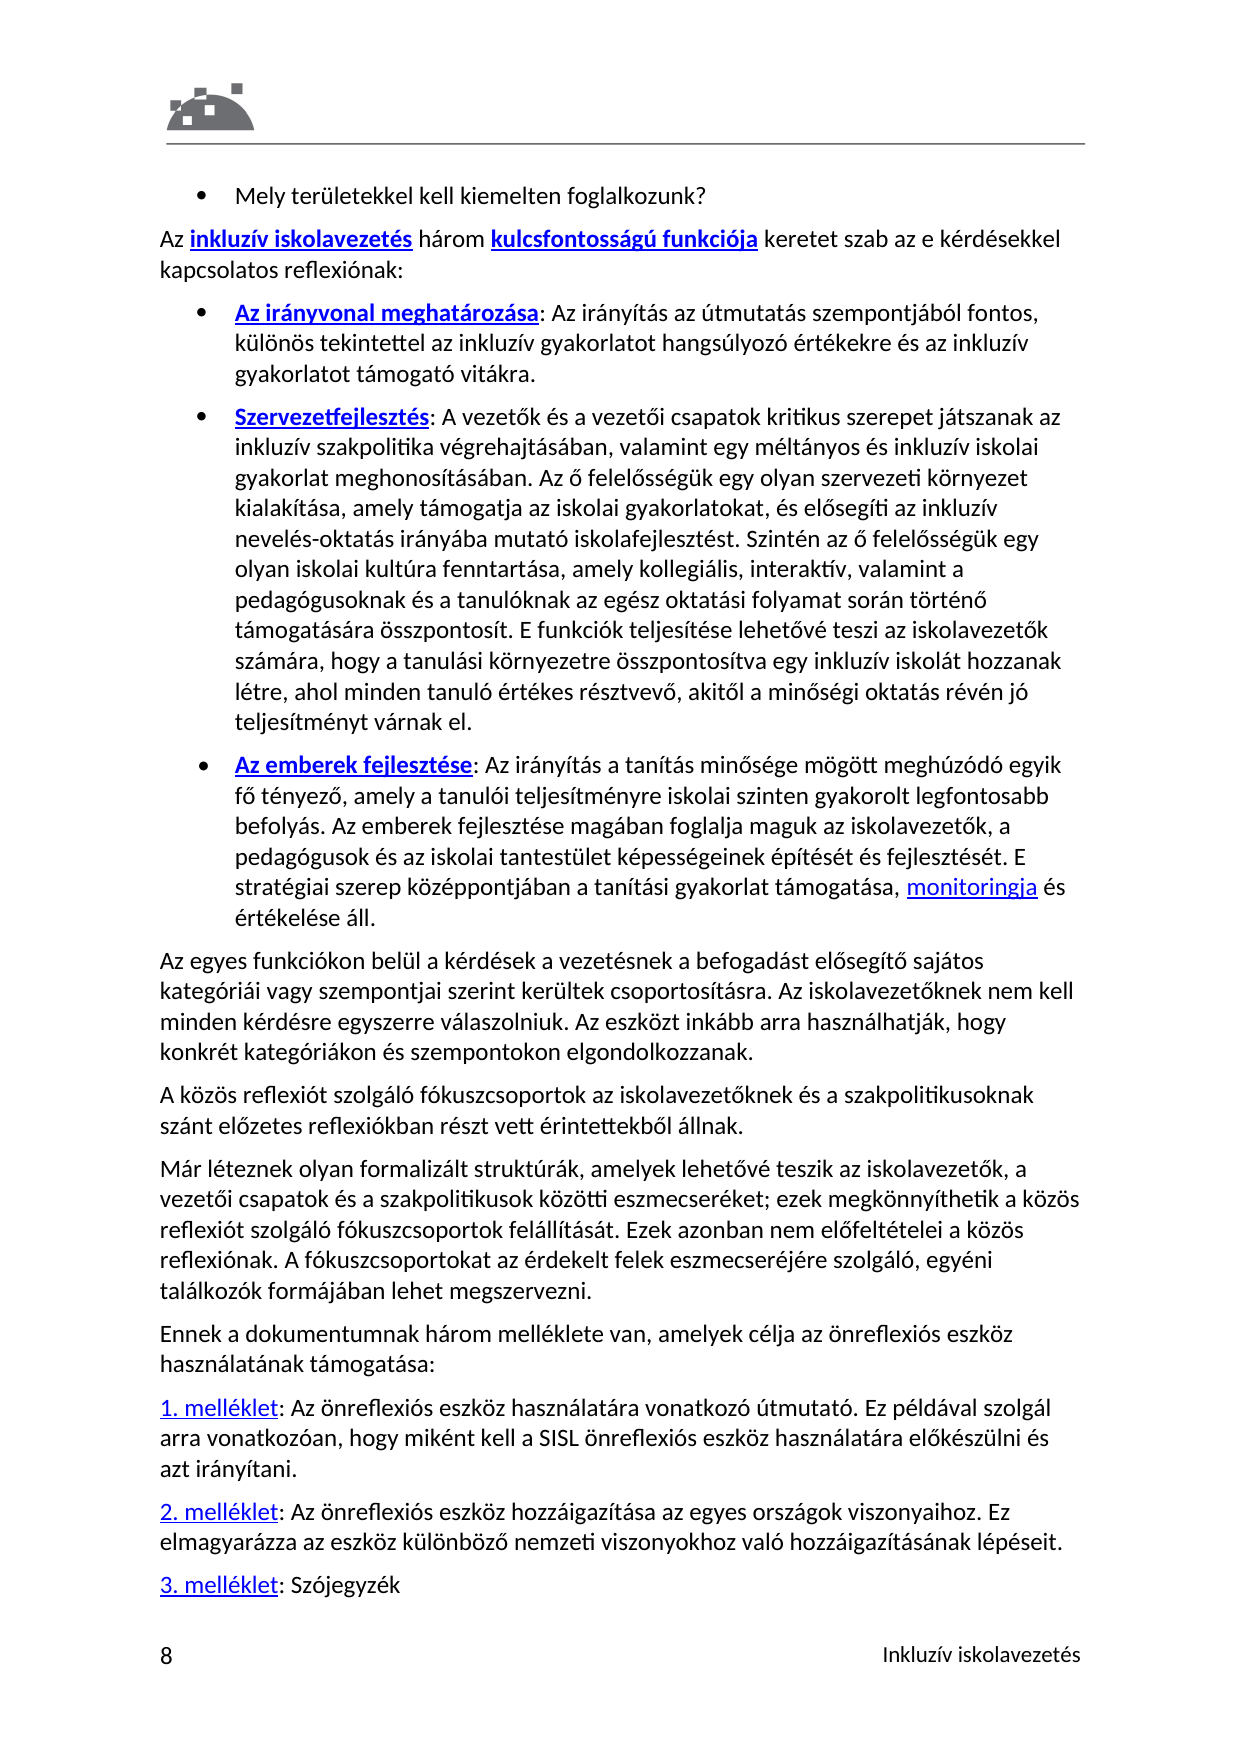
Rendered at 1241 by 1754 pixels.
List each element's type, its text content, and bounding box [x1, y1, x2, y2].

text Ennek a dokumentumnak három melléklete van, amelyek célja az önreflexiós eszköz használatának támogatása: [159, 1318, 1081, 1379]
text 2. melléklet: Az önreflexiós eszköz hozzáigazítása az egyes országok viszonyaihoz. Ez elmagyarázza az eszköz különböző nemzeti viszonyokhoz való hozzáigazításának lépéseit. [159, 1496, 1081, 1557]
text 3. melléklet: Szójegyzék [159, 1569, 1081, 1600]
list Szervezetfejlesztés: A vezetők és a vezetői csapatok kritikus szerepet játszanak az inkluzív szakpolitika végrehajtásában, valamint egy méltányos és inkluzív iskolai gyakorlat meghonosításában. Az ő felelősségük egy olyan szervezeti környezet kialakítása, amely támogatja az iskolai gyakorlatokat, és elősegíti az inkluzív nevelés-oktatás irányába mutató iskolafejlesztést. Szintén az ő felelősségük egy olyan iskolai kultúra fenntartása, amely kollegiális, interaktív, valamint a pedagógusoknak és a tanulóknak az egész oktatási folyamat során történő támogatására összpontosít. E funkciók teljesítése lehetővé teszi az iskolavezetők számára, hogy a tanulási környezetre összpontosítva egy inkluzív iskolát hozzanak létre, ahol minden tanuló értékes résztvevő, akitől a minőségi oktatás révén jó teljesítményt várnak el. [197, 401, 1081, 737]
list Mely területekkel kell kiemelten foglalkozunk? [197, 180, 1081, 211]
list Az emberek fejlesztése: Az irányítás a tanítás minősége mögött meghúzódó egyik fő tényező, amely a tanulói teljesítményre iskolai szinten gyakorolt legfontosabb befolyás. Az emberek fejlesztése magában foglalja maguk az iskolavezetők, a pedagógusok és az iskolai tantestület képességeinek építését és fejlesztését. E stratégiai szerep középpontjában a tanítási gyakorlat támogatása, monitoringja és értékelése áll. [197, 749, 1081, 932]
text Az egyes funkciókon belül a kérdések a vezetésnek a befogadást elősegítő sajátos kategóriái vagy szempontjai szerint kerültek csoportosításra. Az iskolavezetőknek nem kell minden kérdésre egyszerre válaszolniuk. Az eszközt inkább arra használhatják, hogy konkrét kategóriákon és szempontokon elgondolkozzanak. [159, 945, 1081, 1067]
list Az irányvonal meghatározása: Az irányítás az útmutatás szempontjából fontos, különös tekintettel az inkluzív gyakorlatot hangsúlyozó értékekre és az inkluzív gyakorlatot támogató vitákra. [197, 297, 1081, 388]
picture [159, 73, 1090, 152]
text Az inkluzív iskolavezetés három kulcsfontosságú funkciója keretet szab az e kérdésekkel kapcsolatos reflexiónak: [159, 223, 1081, 284]
text 1. melléklet: Az önreflexiós eszköz használatára vonatkozó útmutató. Ez példával szolgál arra vonatkozóan, hogy miként kell a SISL önreflexiós eszköz használatára előkészülni és azt irányítani. [159, 1392, 1081, 1483]
text A közös reflexiót szolgáló fókuszcsoportok az iskolavezetőknek és a szakpolitikusoknak szánt előzetes reflexiókban részt vett érintettekből állnak. [159, 1079, 1081, 1141]
text Már léteznek olyan formalizált struktúrák, amelyek lehetővé teszik az iskolavezetők, a vezetői csapatok és a szakpolitikusok közötti eszmecseréket; ezek megkönnyíthetik a közös reflexiót szolgáló fókuszcsoportok felállítását. Ezek azonban nem előfeltételei a közös reflexiónak. A fókuszcsoportokat az érdekelt felek eszmecseréjére szolgáló, egyéni találkozók formájában lehet megszervezni. [159, 1153, 1081, 1306]
